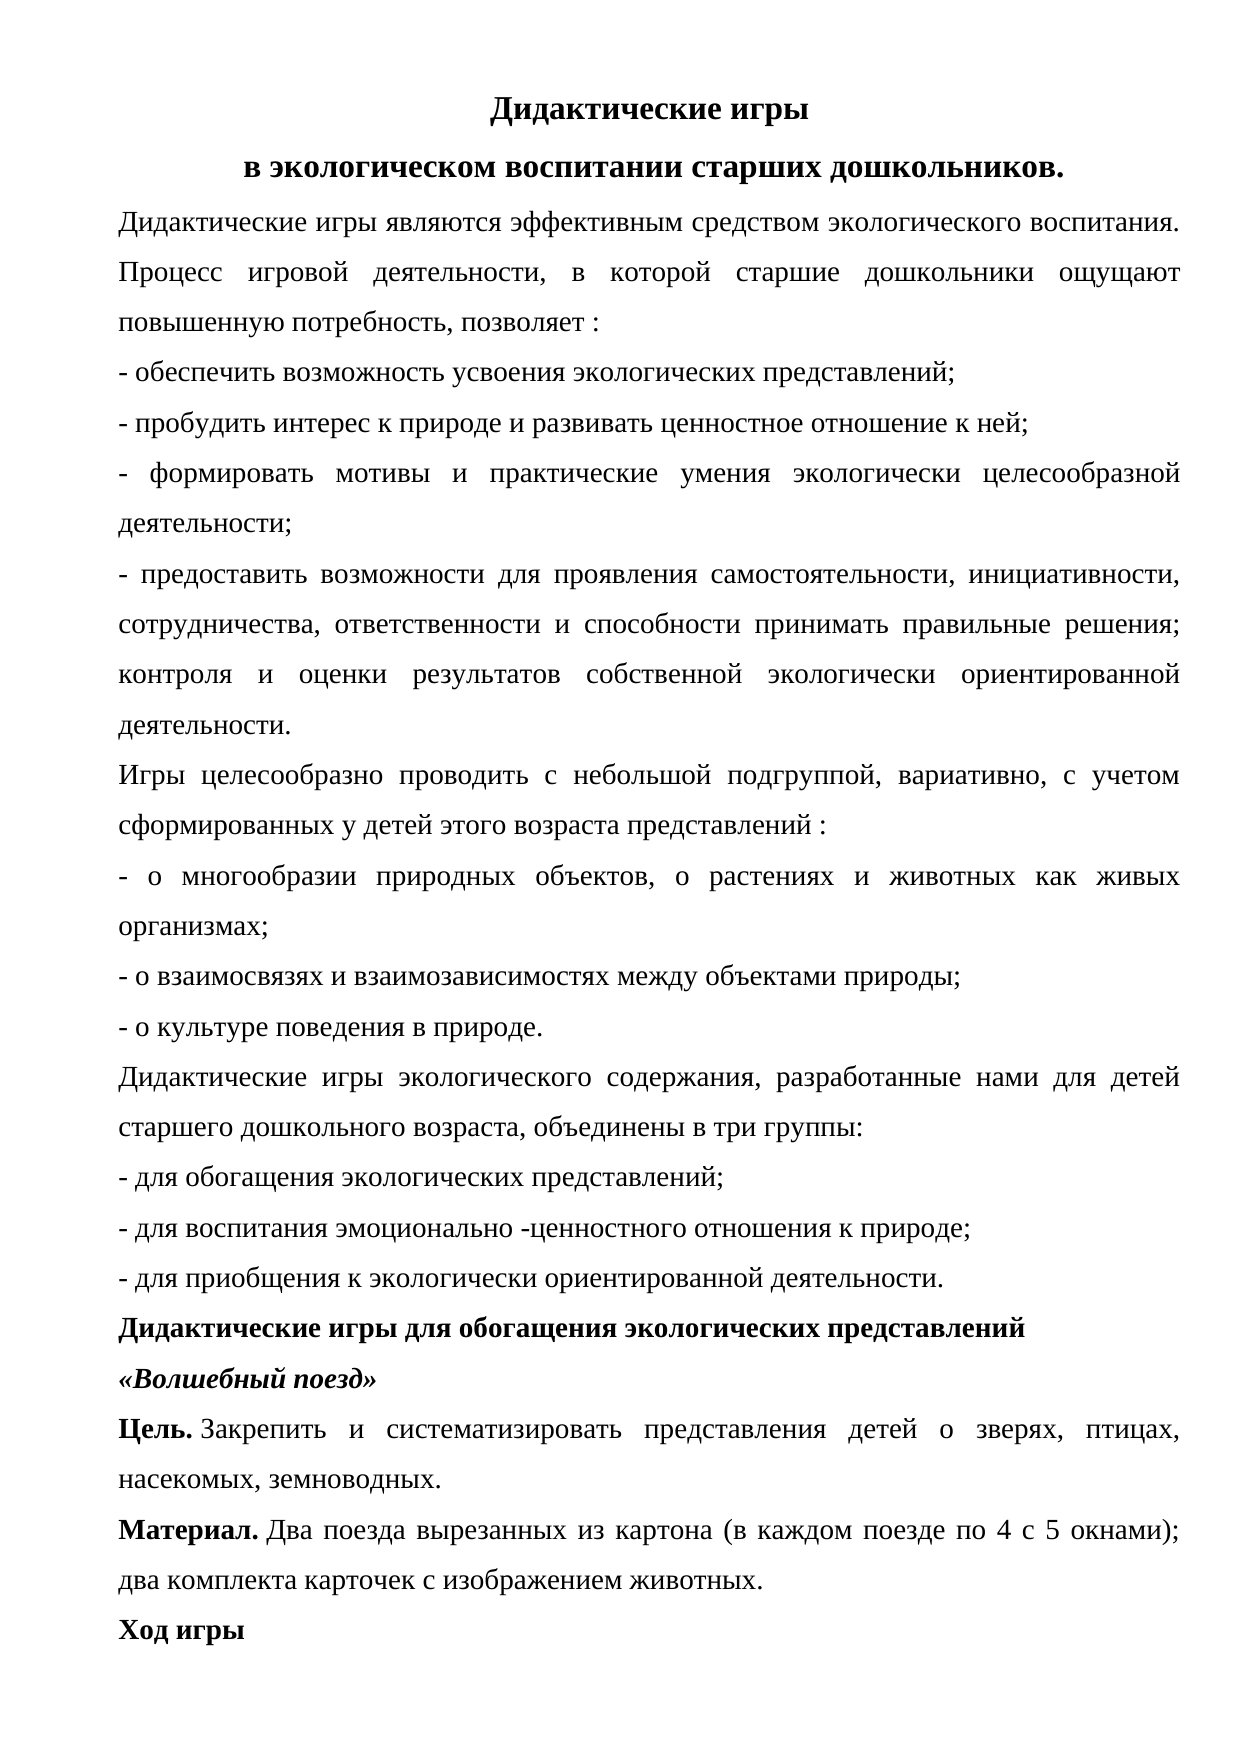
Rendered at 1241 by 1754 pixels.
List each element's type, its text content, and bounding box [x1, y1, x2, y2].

text - для обогащения экологических представлений; [118, 1159, 1181, 1193]
text - для приобщения к экологически ориентированной деятельности. [118, 1260, 1181, 1294]
text в экологическом воспитании старших дошкольников. [118, 146, 1181, 184]
text Дидактические игры экологического содержания, разработанные нами для детей старшего дошкольного возраста, объединены в три группы: [118, 1059, 1181, 1143]
text - пробудить интерес к природе и развивать ценностное отношение к ней; [118, 405, 1181, 438]
text - обеспечить возможность усвоения экологических представлений; [118, 354, 1181, 388]
text - формировать мотивы и практические умения экологически целесообразной деятельности; [118, 455, 1181, 539]
text Дидактические игры являются эффективным средством экологического воспитания. Процесс игровой деятельности, в которой старшие дошкольники ощущают повышенную потребность, позволяет : [118, 204, 1181, 338]
text - для воспитания эмоционально -ценностного отношения к природе; [118, 1210, 1181, 1243]
text Дидактические игры для обогащения экологических представлений [118, 1311, 1181, 1344]
text Материал. Два поезда вырезанных из картона (в каждом поезде по 4 с 5 окнами); два комплекта карточек с изображением животных. [118, 1512, 1181, 1596]
text Ход игры [118, 1612, 1181, 1646]
text - о взаимосвязях и взаимозависимостях между объектами природы; [118, 958, 1181, 992]
text «Волшебный поезд» [118, 1361, 1181, 1394]
text - о многообразии природных объектов, о растениях и животных как живых организмах; [118, 858, 1181, 942]
text - предоставить возможности для проявления самостоятельности, инициативности, сотрудничества, ответственности и способности принимать правильные решения; контроля и оценки результатов собственной экологически ориентированной деятельности. [118, 556, 1181, 740]
text - о культуре поведения в природе. [118, 1009, 1181, 1042]
text Игры целесообразно проводить с небольшой подгруппой, вариативно, с учетом сформированных у детей этого возраста представлений : [118, 757, 1181, 841]
text Цель. Закрепить и систематизировать представления детей о зверях, птицах, насекомых, земноводных. [118, 1411, 1181, 1495]
text Дидактические игры [118, 89, 1181, 127]
